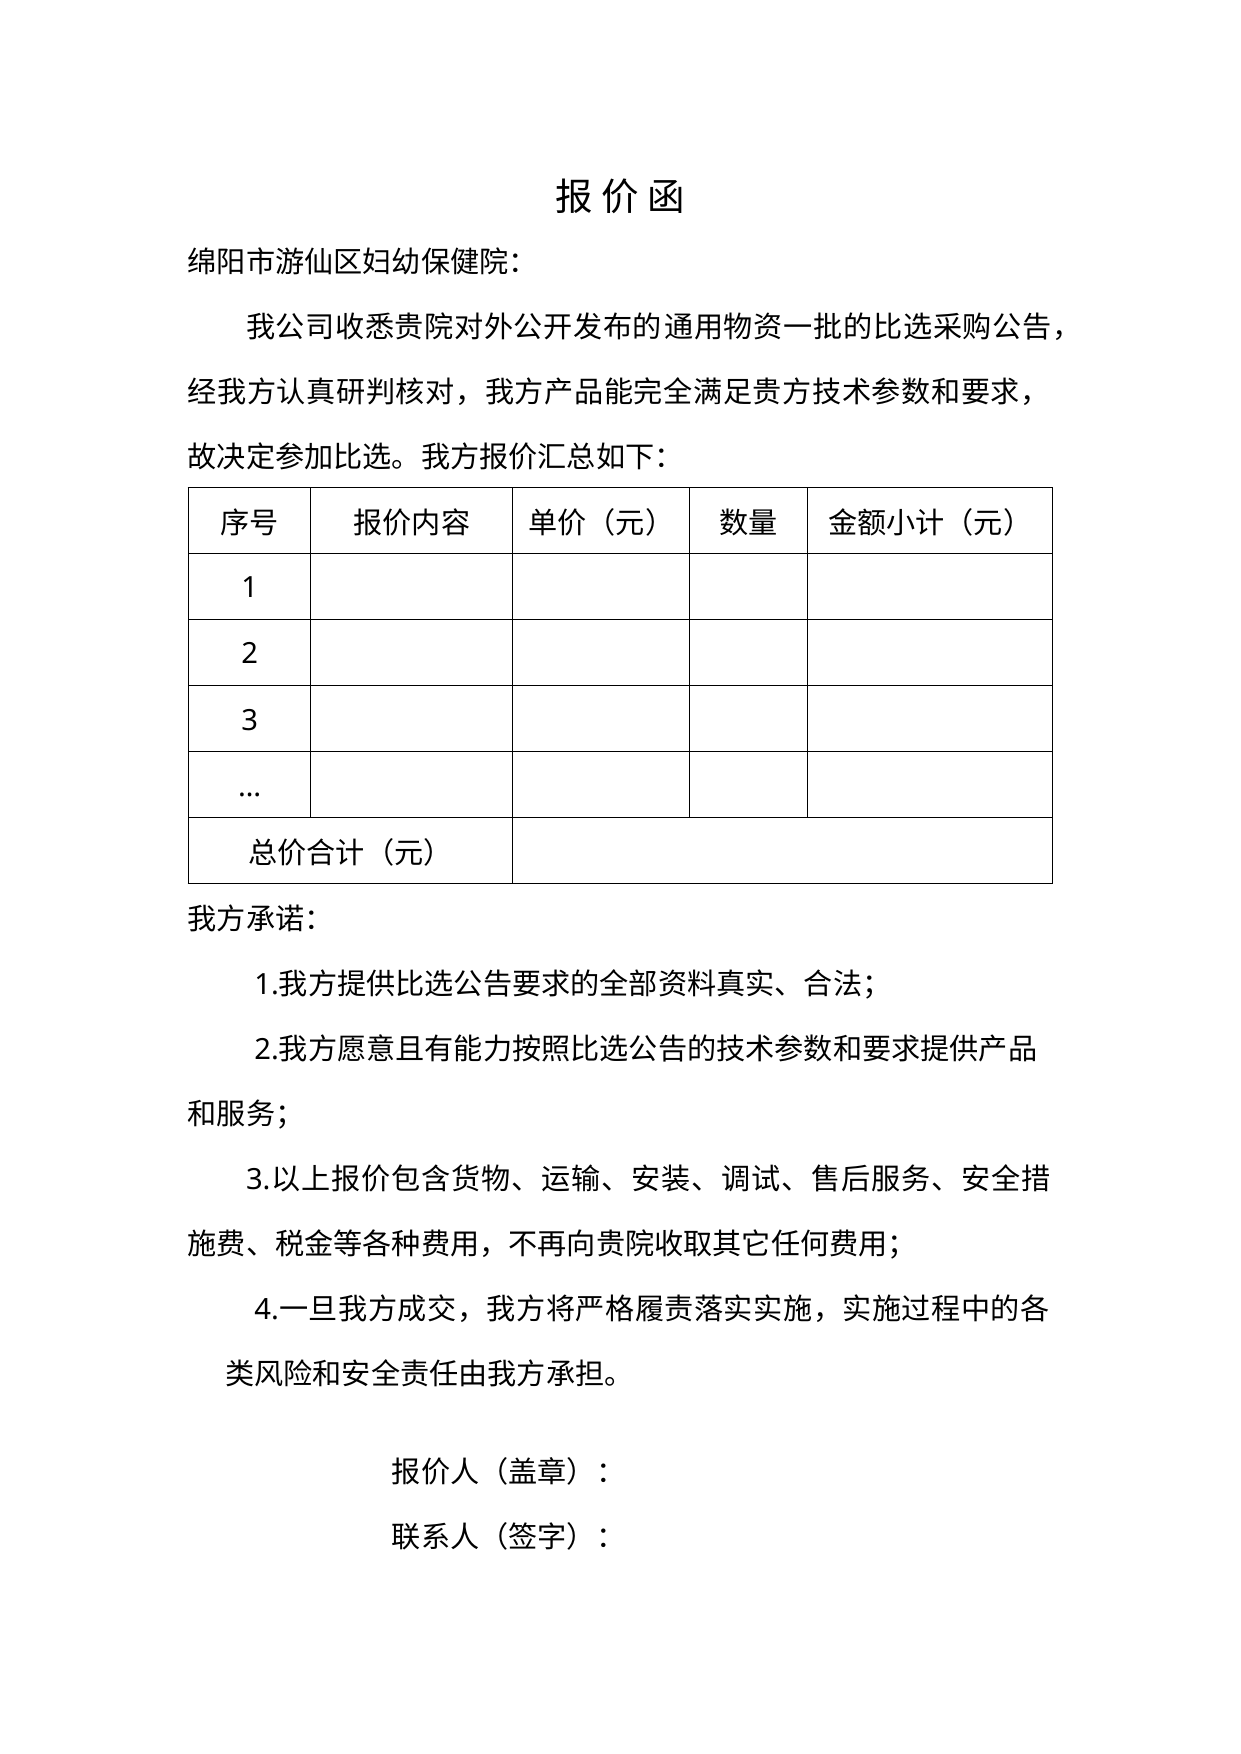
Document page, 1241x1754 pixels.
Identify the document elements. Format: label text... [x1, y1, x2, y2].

table_cell [690, 752, 807, 817]
text 和服务； [187, 1079, 1053, 1144]
text 报 价 函 [187, 162, 1053, 227]
list 1.我方提供比选公告要求的全部资料真实、合法； [225, 949, 1053, 1014]
table_cell [690, 686, 807, 751]
text 绵阳市游仙区妇幼保健院： [187, 227, 1053, 292]
list 2.我方愿意且有能力按照比选公告的技术参数和要求提供产品 [225, 1014, 1053, 1079]
table_cell [808, 752, 1052, 817]
text 我公司收悉贵院对外公开发布的通用物资一批的比选采购公告，经我方认真研判核对，我方产品能完全满足贵方技术参数和要求，故决定参加比选。我方报价汇总如下： [187, 292, 1053, 487]
table_cell [808, 554, 1052, 619]
table_cell [311, 752, 512, 817]
table_cell … [189, 752, 310, 817]
table_header 单价（元） [513, 488, 689, 553]
table_cell [513, 752, 689, 817]
table_cell 总价合计（元） [189, 818, 512, 883]
table_cell [513, 620, 689, 685]
table_cell [808, 620, 1052, 685]
table_cell 1 [189, 554, 310, 619]
table_cell [808, 686, 1052, 751]
table_cell 3 [189, 686, 310, 751]
table_cell [513, 554, 689, 619]
table_header 序号 [189, 488, 310, 553]
table_header 金额小计（元） [808, 488, 1052, 553]
text 联系人（签字）： [187, 1502, 907, 1567]
table_cell [311, 620, 512, 685]
table_cell [690, 620, 807, 685]
text 3.以上报价包含货物、运输、安装、调试、售后服务、安全措施费、税金等各种费用，不再向贵院收取其它任何费用； [187, 1144, 1053, 1274]
table_cell [690, 554, 807, 619]
table_cell [311, 686, 512, 751]
table_cell [311, 554, 512, 619]
table_cell [513, 818, 1052, 883]
table_cell 2 [189, 620, 310, 685]
table_cell [513, 686, 689, 751]
list 4.一旦我方成交，我方将严格履责落实实施，实施过程中的各类风险和安全责任由我方承担。 [225, 1274, 1053, 1404]
table_header 报价内容 [311, 488, 512, 553]
text 报价人（盖章）： [187, 1437, 1044, 1502]
text 我方承诺： [187, 884, 1053, 949]
table_header 数量 [690, 488, 807, 553]
